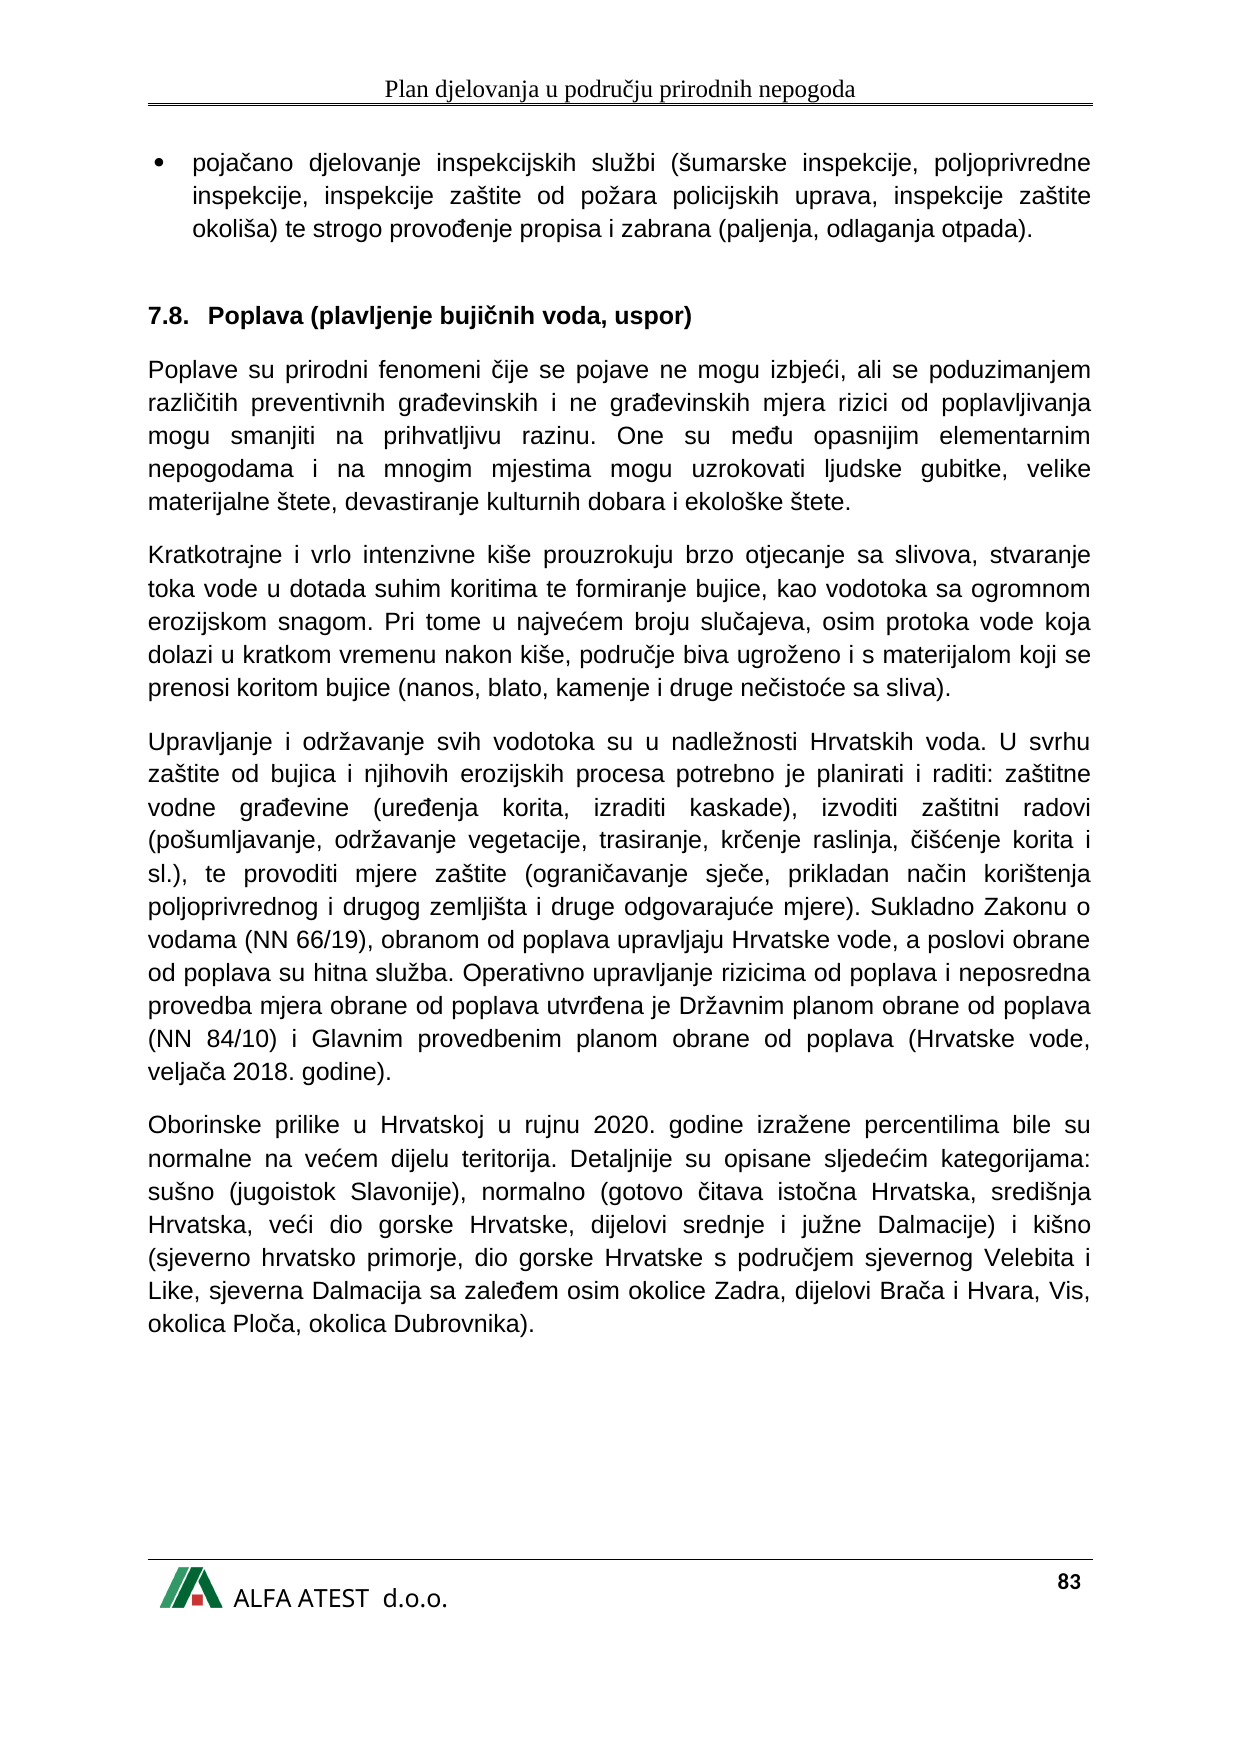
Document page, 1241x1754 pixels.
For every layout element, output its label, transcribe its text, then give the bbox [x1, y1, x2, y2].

text Upravljanje i održavanje svih vodotoka su u nadležnosti Hrvatskih voda. U svrhu zaštite od bujica i njihovih erozijskih procesa potrebno je planirati i raditi: zaštitne vodne građevine (uređenja korita, izraditi kaskade), izvoditi zaštitni radovi (pošumljavanje, održavanje vegetacije, trasiranje, krčenje raslinja, čišćenje korita i sl.), te provoditi mjere zaštite (ograničavanje sječe, prikladan način korištenja poljoprivrednog i drugog zemljišta i druge odgovarajuće mjere). Sukladno Zakonu o vodama (NN 66/19), obranom od poplava upravljaju Hrvatske vode, a poslovi obrane od poplava su hitna služba. Operativno upravljanje rizicima od poplava i neposredna provedba mjera obrane od poplava utvrđena je Državnim planom obrane od poplava (NN 84/10) i Glavnim provedbenim planom obrane od poplava (Hrvatske vode, veljača 2018. godine). [148, 726, 1092, 1085]
text Oborinske prilike u Hrvatskoj u rujnu 2020. godine izražene percentilima bile su normalne na većem dijelu teritorija. Detaljnije su opisane sljedećim kategorijama: sušno (jugoistok Slavonije), normalno (gotovo čitava istočna Hrvatska, središnja Hrvatska, veći dio gorske Hrvatske, dijelovi srednje i južne Dalmacije) i kišno (sjeverno hrvatsko primorje, dio gorske Hrvatske s područjem sjevernog Velebita i Like, sjeverna Dalmacija sa zaleđem osim okolice Zadra, dijelovi Brača i Hvara, Vis, okolica Ploča, okolica Dubrovnika). [148, 1111, 1092, 1337]
picture [159, 1567, 223, 1608]
subtitle Poplava (plavljenje bujičnih voda, uspor) [148, 301, 1092, 329]
list pojačano djelovanje inspekcijskih službi (šumarske inspekcije, poljoprivredne inspekcije, inspekcije zaštite od požara policijskih uprava, inspekcije zaštite okoliša) te strogo provođenje propisa i zabrana (paljenja, odlaganja otpada). [154, 148, 1092, 243]
text Kratkotrajne i vrlo intenzivne kiše prouzrokuju brzo otjecanje sa slivova, stvaranje toka vode u dotada suhim koritima te formiranje bujice, kao vodotoka sa ogromnom erozijskom snagom. Pri tome u najvećem broju slučajeva, osim protoka vode koja dolazi u kratkom vremenu nakon kiše, područje biva ugroženo i s materijalom koji se prenosi koritom bujice (nanos, blato, kamenje i druge nečistoće sa sliva). [148, 541, 1092, 701]
text Poplave su prirodni fenomeni čije se pojave ne mogu izbjeći, ali se poduzimanjem različitih preventivnih građevinskih i ne građevinskih mjera rizici od poplavljivanja mogu smanjiti na prihvatljivu razinu. One su među opasnijim elementarnim nepogodama i na mnogim mjestima mogu uzrokovati ljudske gubitke, velike materijalne štete, devastiranje kulturnih dobara i ekološke štete. [148, 354, 1092, 515]
